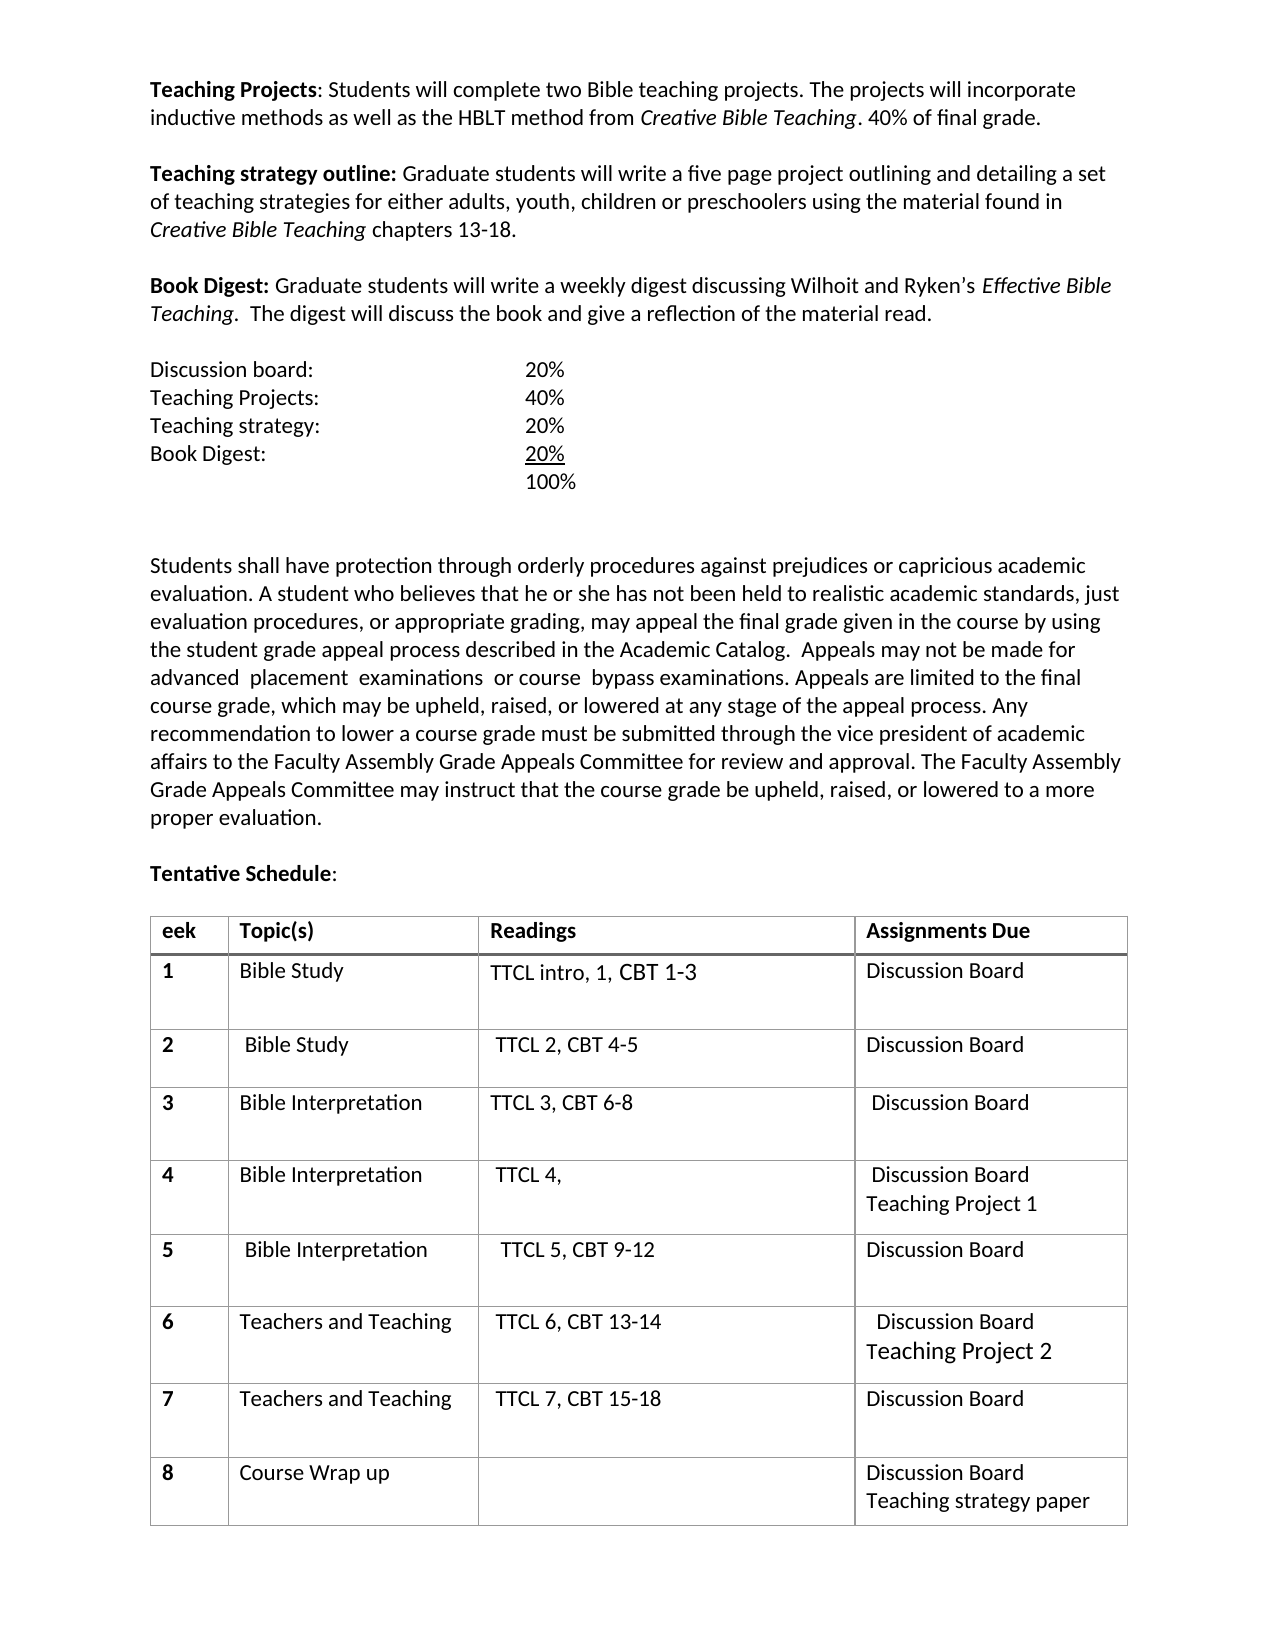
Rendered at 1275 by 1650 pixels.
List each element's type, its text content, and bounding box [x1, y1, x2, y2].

table_cell Bible Interpretation [229, 1088, 478, 1159]
table_cell Discussion Board [856, 1088, 1127, 1159]
text Teaching strategy outline: Graduate students will write a five page project outlining and detailing a set of teaching strategies for either adults, youth, children or preschoolers using the material found in Creative Bible Teaching chapters 13-18. [150, 159, 1125, 243]
table_cell TTCL 6, CBT 13-14 [479, 1307, 854, 1383]
table_cell Discussion Board [856, 1235, 1127, 1306]
table_cell 4 [151, 1161, 228, 1234]
table_cell [479, 1458, 854, 1525]
table_cell Bible Interpretation [229, 1161, 478, 1234]
table_cell 5 [151, 1235, 228, 1306]
table_cell Teachers and Teaching [229, 1384, 478, 1457]
table_cell TTCL intro, 1, CBT 1-3 [479, 956, 854, 1029]
table_cell 2 [151, 1030, 228, 1087]
text Students shall have protection through orderly procedures against prejudices or capricious academic evaluation. A student who believes that he or she has not been held to realistic academic standards, just evaluation procedures, or appropriate grading, may appeal the final grade given in the course by using the student grade appeal process described in the Academic Catalog. Appeals may not be made for advanced placement examinations or course bypass examinations. Appeals are limited to the final course grade, which may be upheld, raised, or lowered at any stage of the appeal process. Any recommendation to lower a course grade must be submitted through the vice president of academic affairs to the Faculty Assembly Grade Appeals Committee for review and approval. The Faculty Assembly Grade Appeals Committee may instruct that the course grade be upheld, raised, or lowered to a more proper evaluation. [150, 551, 1125, 832]
text Book Digest: 20% [150, 439, 1125, 467]
table_header Assignments Due [856, 917, 1127, 953]
table_cell Bible Interpretation [229, 1235, 478, 1306]
table_cell 8 [151, 1458, 228, 1525]
table_cell Discussion Board [856, 1384, 1127, 1457]
table_cell TTCL 7, CBT 15-18 [479, 1384, 854, 1457]
text Teaching strategy: 20% [150, 411, 1125, 439]
table_cell Discussion Board [856, 956, 1127, 1029]
table_cell 1 [151, 956, 228, 1029]
table_cell Bible Study [229, 1030, 478, 1087]
table_cell TTCL 2, CBT 4-5 [479, 1030, 854, 1087]
table_cell Discussion Board Teaching Project 1 [856, 1161, 1127, 1234]
table_cell Discussion Board Teaching strategy paper [856, 1458, 1127, 1525]
table_cell 6 [151, 1307, 228, 1383]
table_header Readings [479, 917, 854, 953]
table_cell Discussion Board Teaching Project 2 [856, 1307, 1127, 1383]
text Teaching Projects: Students will complete two Bible teaching projects. The projects will incorporate inductive methods as well as the HBLT method from Creative Bible Teaching. 40% of final grade. [150, 75, 1125, 131]
text Discussion board: 20% [150, 355, 1125, 383]
text Teaching Projects: 40% [150, 383, 1125, 411]
table_cell TTCL 3, CBT 6-8 [479, 1088, 854, 1159]
text Tentative Schedule: [150, 859, 1125, 888]
table_cell Teachers and Teaching [229, 1307, 478, 1383]
table_cell Course Wrap up [229, 1458, 478, 1525]
text Book Digest: Graduate students will write a weekly digest discussing Wilhoit and Ryken’s Effective Bible Teaching. The digest will discuss the book and give a reflection of the material read. [150, 271, 1125, 327]
table_cell 3 [151, 1088, 228, 1159]
table_cell Bible Study [229, 956, 478, 1029]
table_cell 7 [151, 1384, 228, 1457]
table_header Topic(s) [229, 917, 478, 953]
table_cell TTCL 5, CBT 9-12 [479, 1235, 854, 1306]
table_cell TTCL 4, [479, 1161, 854, 1234]
table_header eek [151, 917, 228, 953]
text 100% [150, 467, 1125, 495]
table_cell Discussion Board [856, 1030, 1127, 1087]
